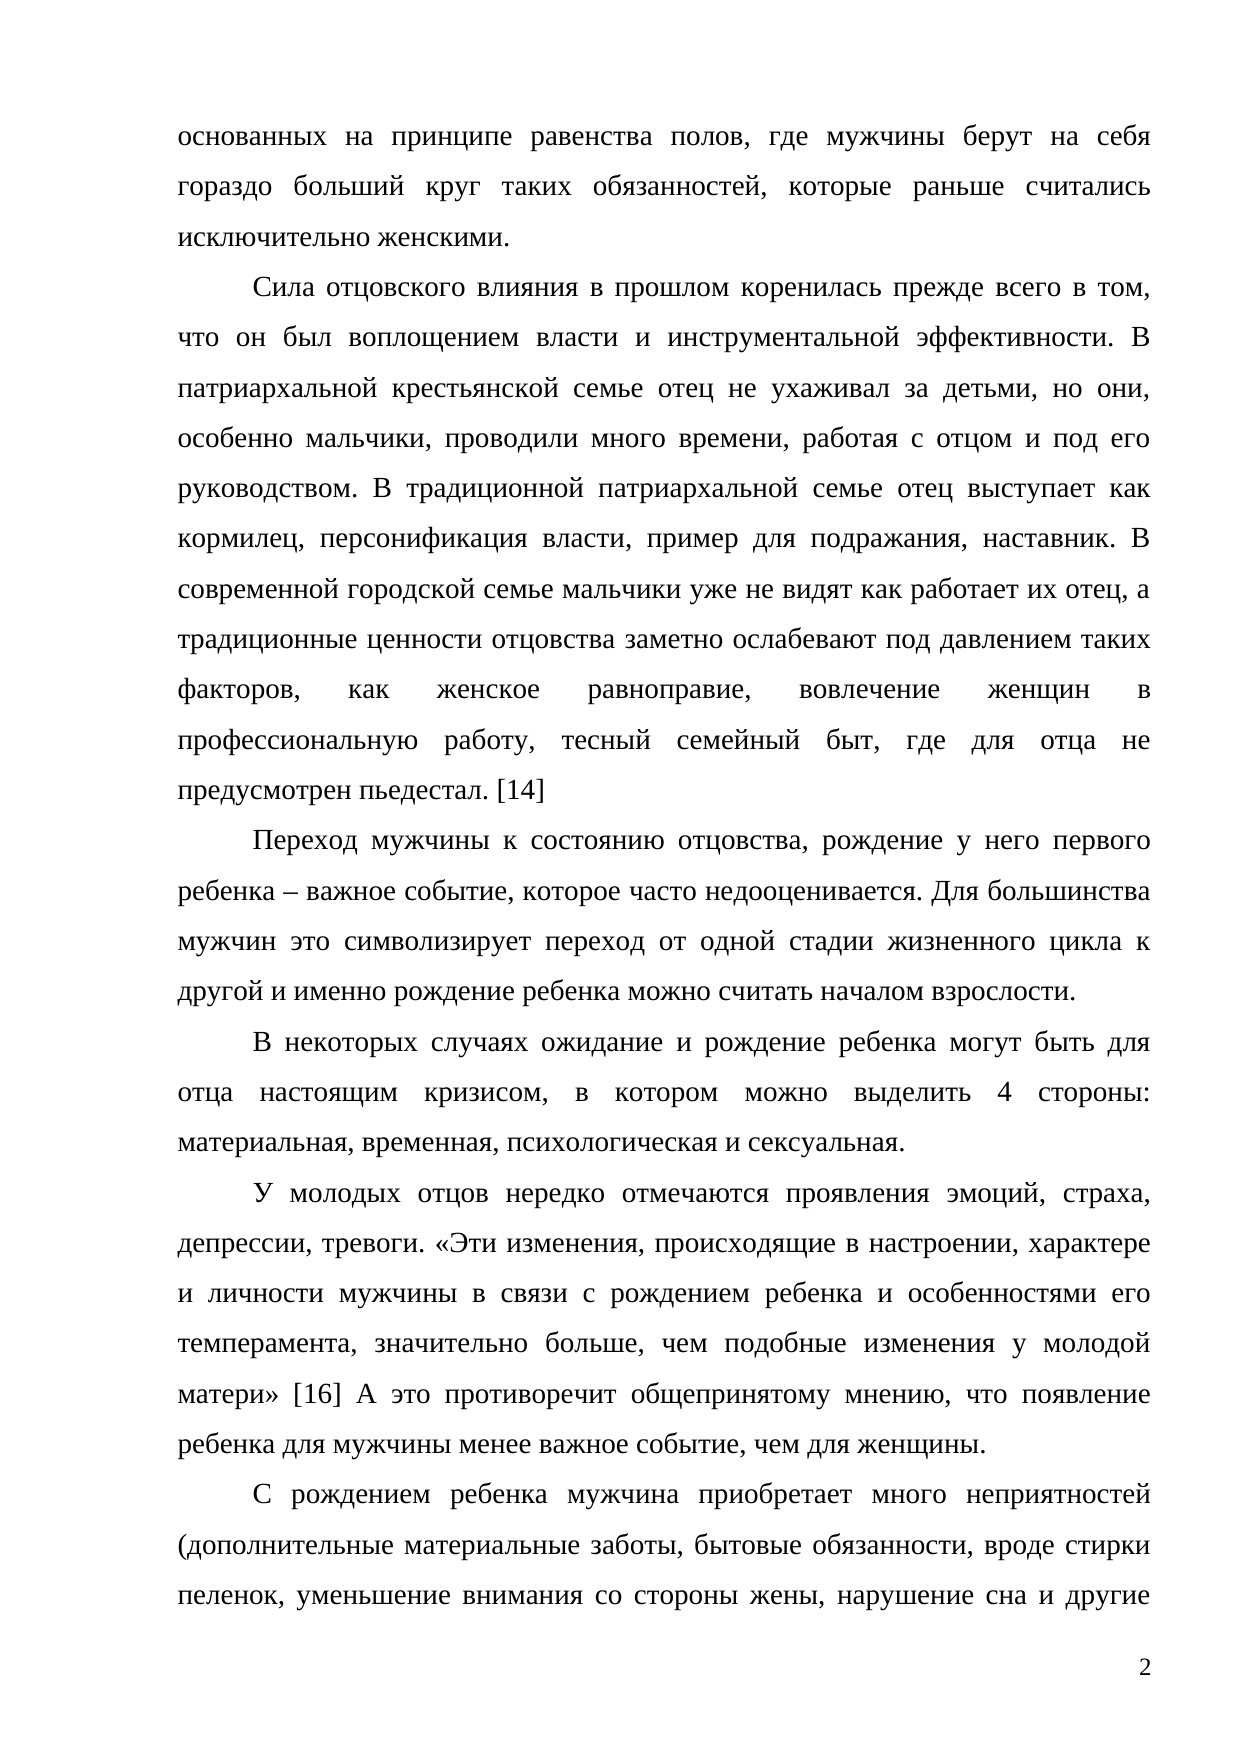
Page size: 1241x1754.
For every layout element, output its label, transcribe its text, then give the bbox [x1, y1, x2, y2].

text Сила отцовского влияния в прошлом коренилась прежде всего в том, что он был воплощением власти и инструментальной эффективности. В патриархальной крестьянской семье отец не ухаживал за детьми, но они, особенно мальчики, проводили много времени, работая с отцом и под его руководством. В традиционной патриархальной семье отец выступает как кормилец, персонификация власти, пример для подражания, наставник. В современной городской семье мальчики уже не видят как работает их отец, а традиционные ценности отцовства заметно ослабевают под давлением таких факторов, как женское равноправие, вовлечение женщин в профессиональную работу, тесный семейный быт, где для отца не предусмотрен пьедестал. [14] [177, 269, 1152, 806]
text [177, 1477, 1152, 1611]
text В некоторых случаях ожидание и рождение ребенка могут быть для отца настоящим кризисом, в котором можно выделить 4 стороны: материальная, временная, психологическая и сексуальная. [177, 1024, 1152, 1158]
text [177, 118, 1152, 252]
text Переход мужчины к состоянию отцовства, рождение у него первого ребенка – важное событие, которое часто недооценивается. Для большинства мужчин это символизирует переход от одной стадии жизненного цикла к другой и именно рождение ребенка можно считать началом взрослости. [177, 822, 1152, 1007]
text У молодых отцов нередко отмечаются проявления эмоций, страха, депрессии, тревоги. «Эти изменения, происходящие в настроении, характере и личности мужчины в связи с рождением ребенка и особенностями его темперамента, значительно больше, чем подобные изменения у молодой матери» [16] А это противоречит общепринятому мнению, что появление ребенка для мужчины менее важное событие, чем для женщины. [177, 1175, 1152, 1460]
